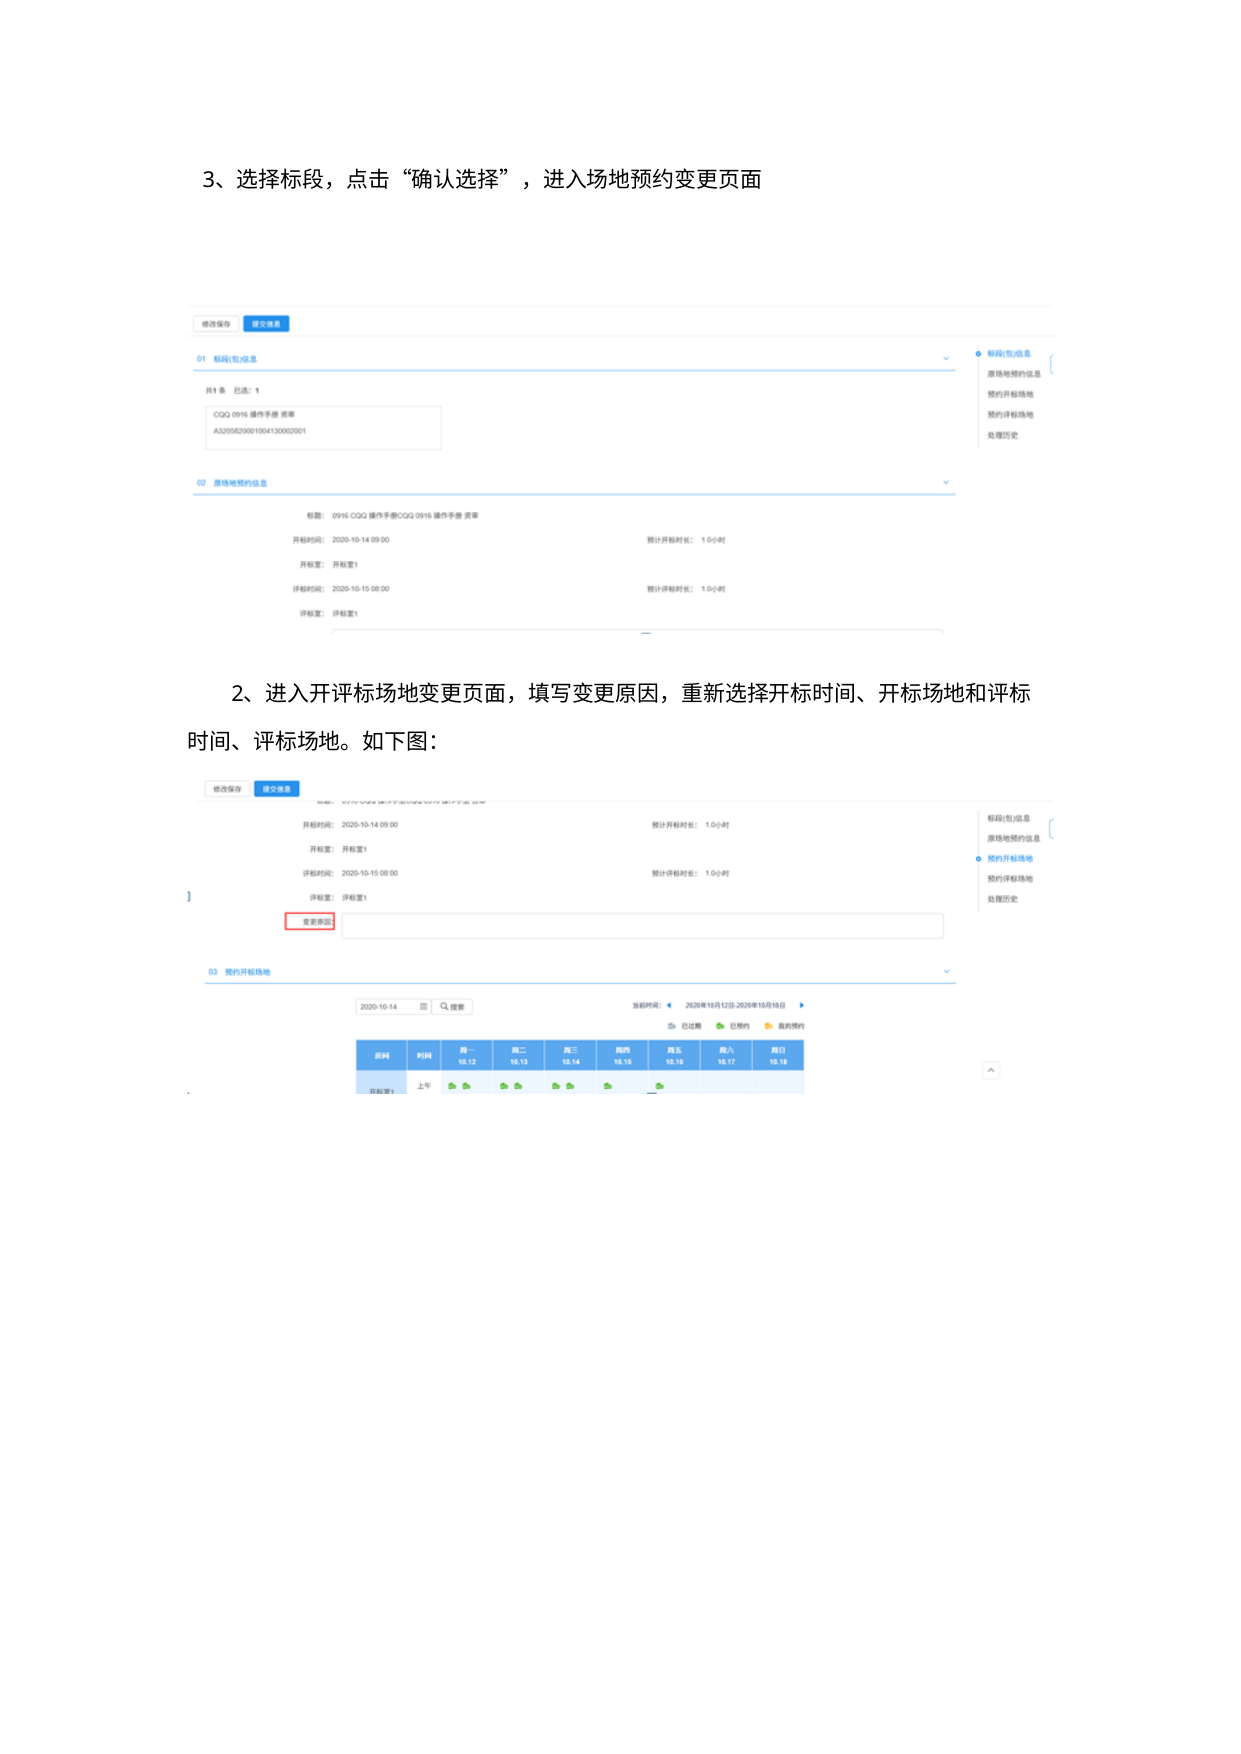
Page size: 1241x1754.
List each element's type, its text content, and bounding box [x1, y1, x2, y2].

picture [187, 772, 1054, 1094]
text 2、进入开评标场地变更页面，填写变更原因，重新选择开标时间、开标场地和评标时间、评标场地。如下图： [187, 675, 1053, 756]
picture [187, 305, 1054, 634]
list 选择标段，点击“确认选择”，进入场地预约变更页面 [202, 162, 1053, 194]
